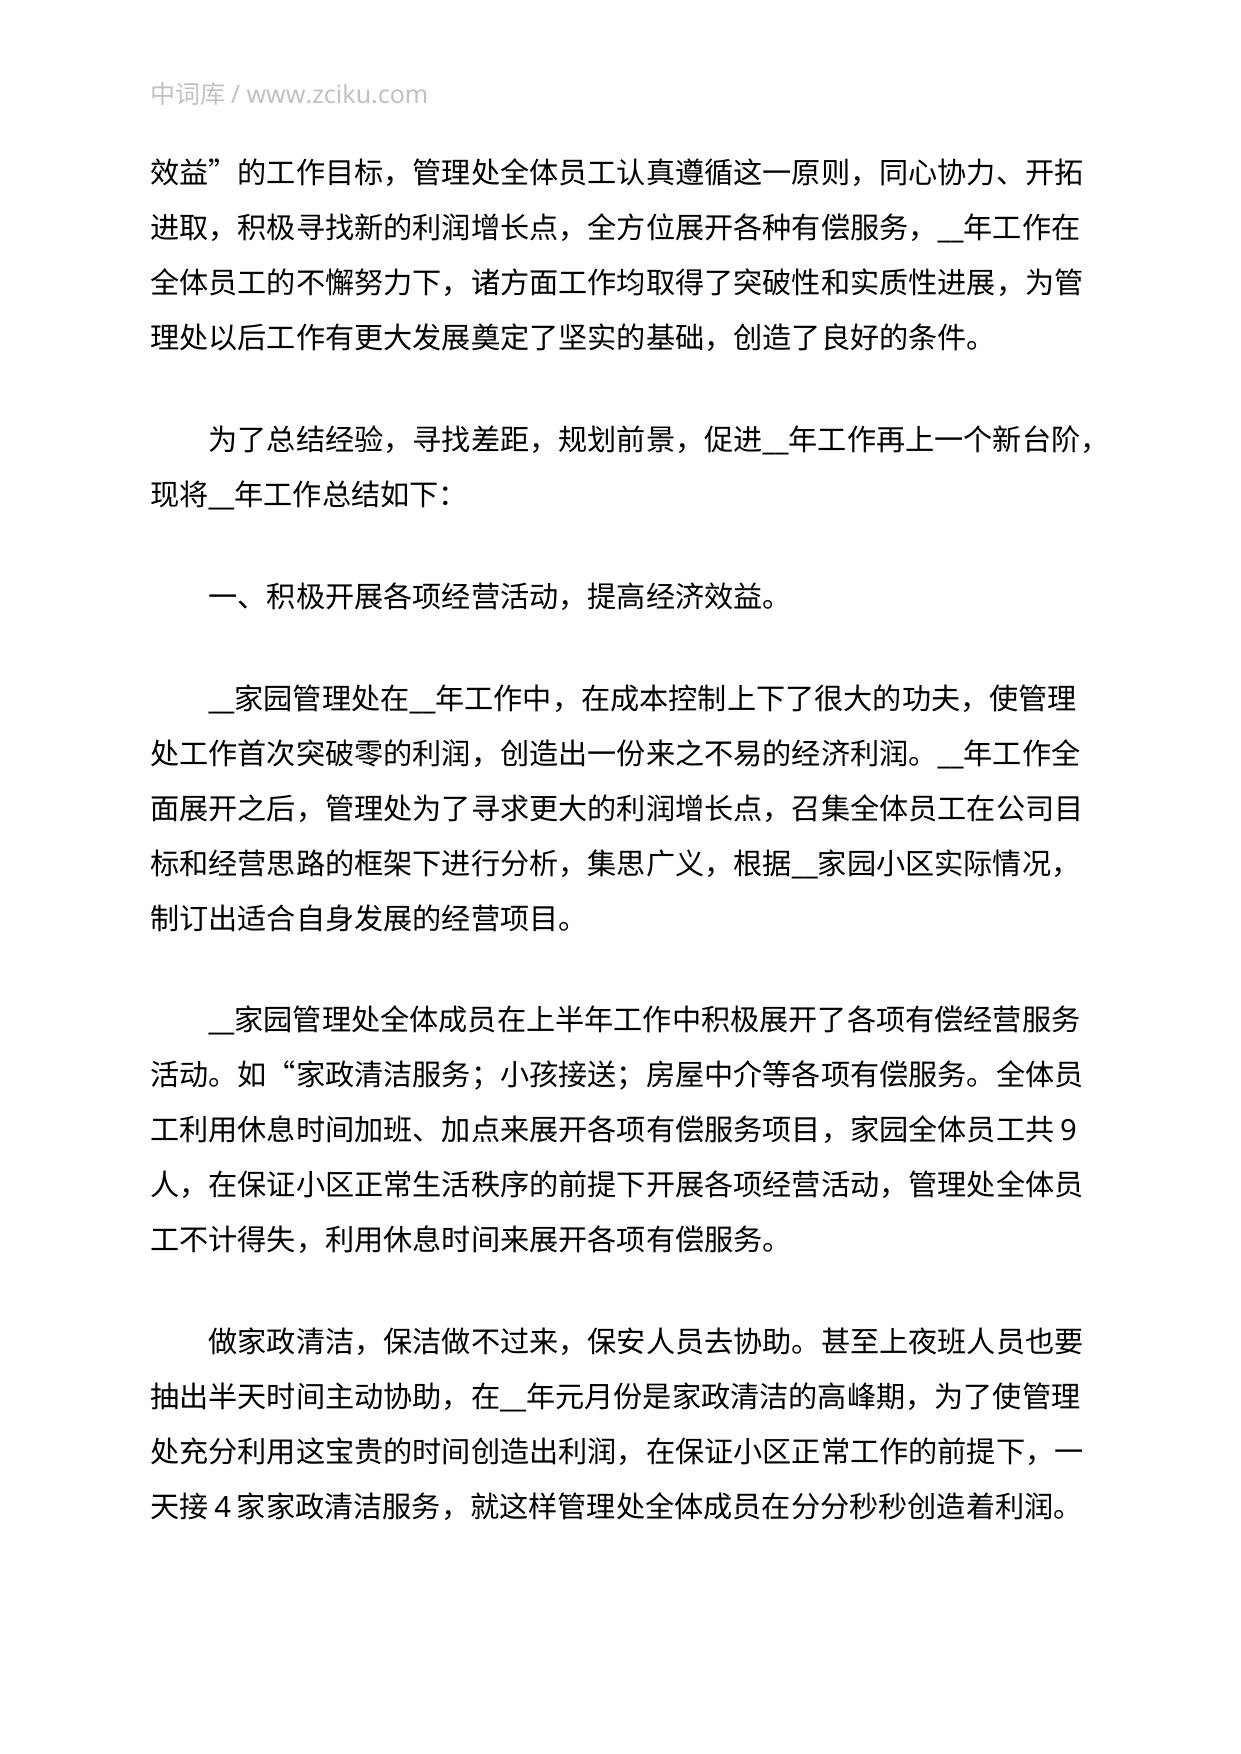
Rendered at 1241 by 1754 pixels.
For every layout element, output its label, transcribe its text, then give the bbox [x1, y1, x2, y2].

text 一、积极开展各项经营活动，提高经济效益。 [150, 573, 1090, 616]
text 做家政清洁，保洁做不过来，保安人员去协助。甚至上夜班人员也要抽出半天时间主动协助，在__年元月份是家政清洁的高峰期，为了使管理处充分利用这宝贵的时间创造出利润，在保证小区正常工作的前提下，一天接4家家政清洁服务，就这样管理处全体成员在分分秒秒创造着利润。 [150, 1318, 1090, 1526]
text __家园管理处在__年工作中，在成本控制上下了很大的功夫，使管理处工作首次突破零的利润，创造出一份来之不易的经济利润。__年工作全面展开之后，管理处为了寻求更大的利润增长点，召集全体员工在公司目标和经营思路的框架下进行分析，集思广义，根据__家园小区实际情况，制订出适合自身发展的经营项目。 [150, 675, 1090, 937]
text 为了总结经验，寻找差距，规划前景，促进__年工作再上一个新台阶，现将__年工作总结如下： [150, 417, 1090, 514]
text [150, 150, 1090, 357]
text __家园管理处全体成员在上半年工作中积极展开了各项有偿经营服务活动。如“家政清洁服务；小孩接送；房屋中介等各项有偿服务。全体员工利用休息时间加班、加点来展开各项有偿服务项目，家园全体员工共9人，在保证小区正常生活秩序的前提下开展各项经营活动，管理处全体员工不计得失，利用休息时间来展开各项有偿服务。 [150, 997, 1090, 1259]
